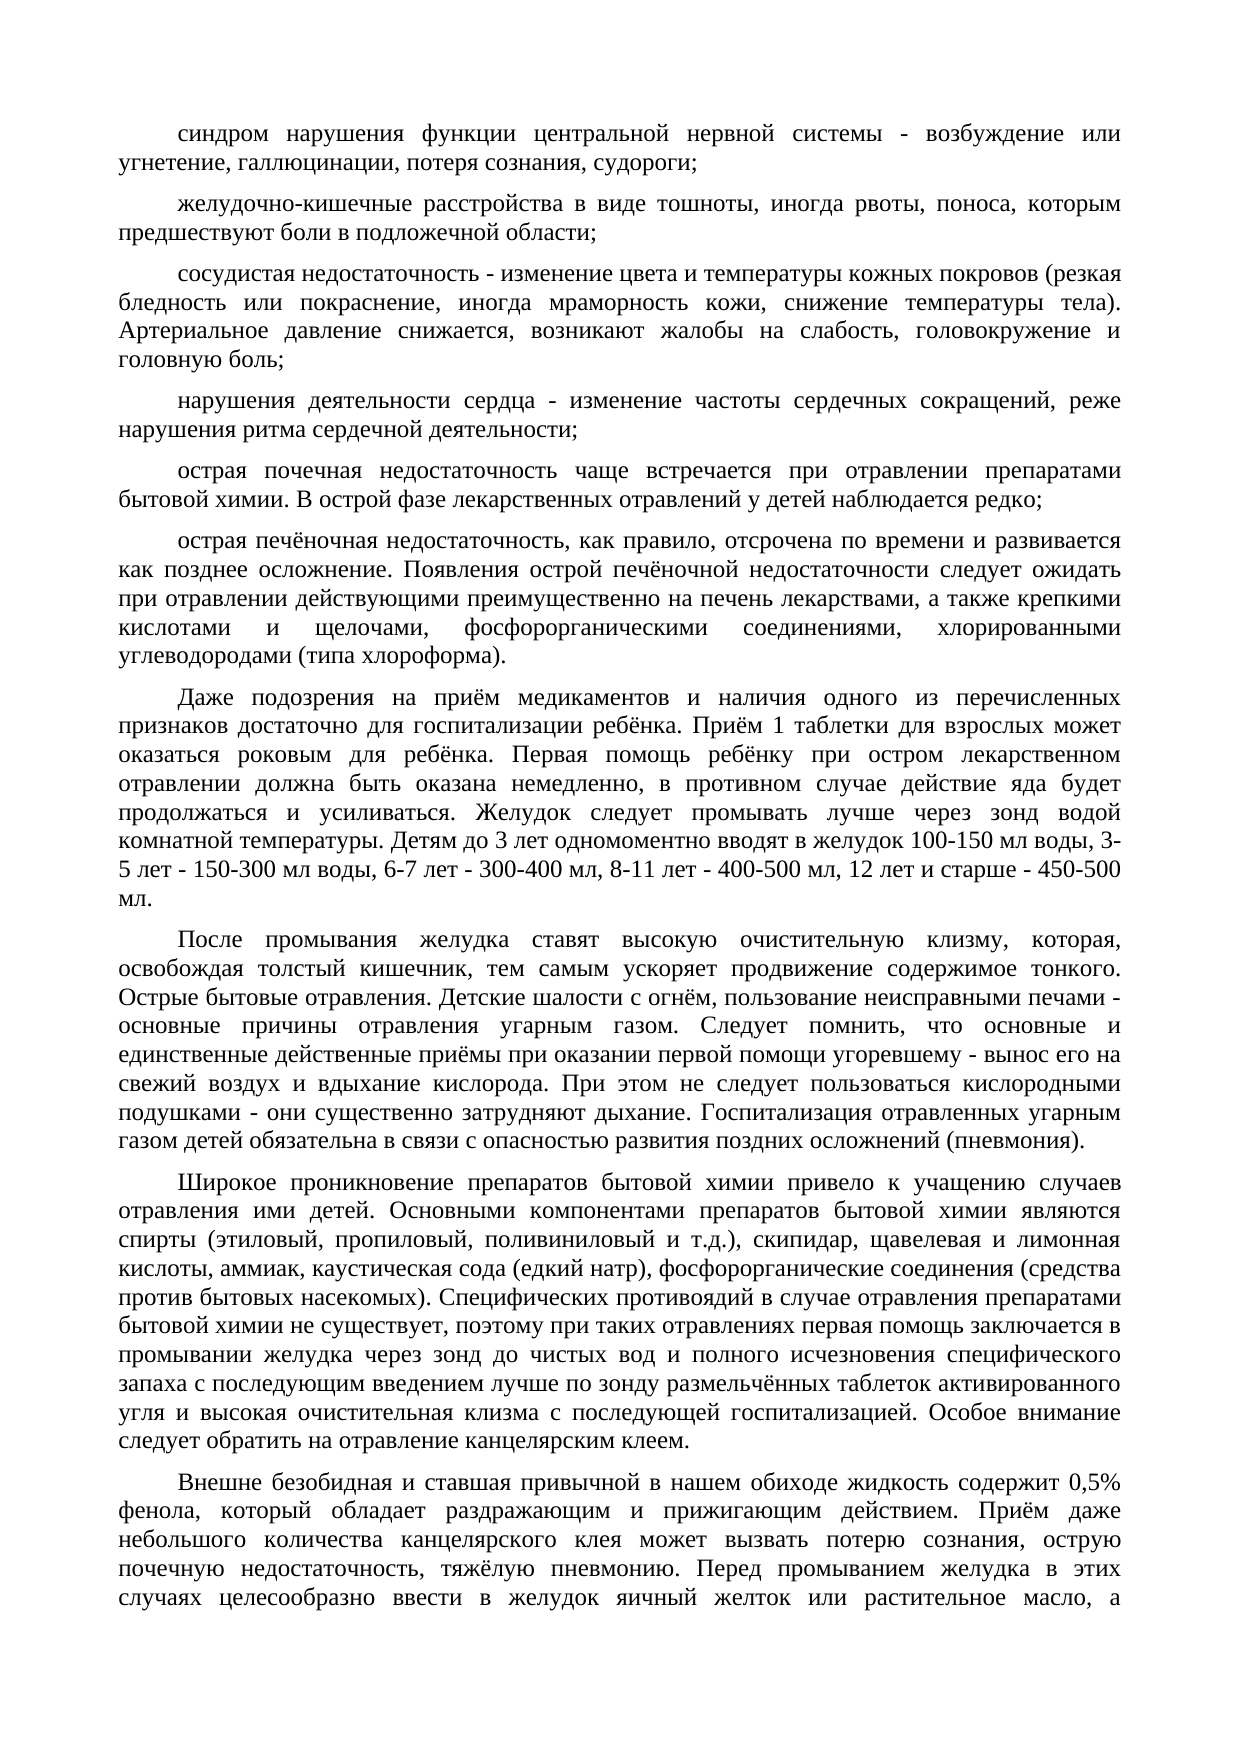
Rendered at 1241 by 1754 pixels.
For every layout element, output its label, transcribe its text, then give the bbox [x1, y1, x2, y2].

text синдром нарушения функции центральной нервной системы - возбуждение или угнетение, галлюцинации, потеря сознания, судороги; [118, 118, 1122, 176]
text Даже подозрения на приём медикаментов и наличия одного из перечисленных признаков достаточно для госпитализации ребёнка. Приём 1 таблетки для взрослых может оказаться роковым для ребёнка. Первая помощь ребёнку при остром лекарственном отравлении должна быть оказана немедленно, в противном случае действие яда будет продолжаться и усиливаться. Желудок следует промывать лучше через зонд водой комнатной температуры. Детям до 3 лет одномоментно вводят в желудок 100-150 мл воды, 3-5 лет - 150-300 мл воды, 6-7 лет - 300-400 мл, 8-11 лет - 400-500 мл, 12 лет и старше - 450-500 мл. [118, 682, 1122, 912]
text острая почечная недостаточность чаще встречается при отравлении препаратами бытовой химии. В острой фазе лекарственных отравлений у детей наблюдается редко; [118, 456, 1122, 513]
text нарушения деятельности сердца - изменение частоты сердечных сокращений, реже нарушения ритма сердечной деятельности; [118, 386, 1122, 443]
text желудочно-кишечные расстройства в виде тошноты, иногда рвоты, поноса, которым предшествуют боли в подложечной области; [118, 188, 1122, 246]
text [118, 1467, 1122, 1611]
text сосудистая недостаточность - изменение цвета и температуры кожных покровов (резкая бледность или покраснение, иногда мраморность кожи, снижение температуры тела). Артериальное давление снижается, возникают жалобы на слабость, головокружение и головную боль; [118, 258, 1122, 373]
text острая печёночная недостаточность, как правило, отсрочена по времени и развивается как позднее осложнение. Появления острой печёночной недостаточности следует ожидать при отравлении действующими преимущественно на печень лекарствами, а также крепкими кислотами и щелочами, фосфорорганическими соединениями, хлорированными углеводородами (типа хлороформа). [118, 526, 1122, 669]
text Широкое проникновение препаратов бытовой химии привело к учащению случаев отравления ими детей. Основными компонентами препаратов бытовой химии являются спирты (этиловый, пропиловый, поливиниловый и т.д.), скипидар, щавелевая и лимонная кислоты, аммиак, каустическая сода (едкий натр), фосфорорганические соединения (средства против бытовых насекомых). Специфических противоядий в случае отравления препаратами бытовой химии не существует, поэтому при таких отравлениях первая помощь заключается в промывании желудка через зонд до чистых вод и полного исчезновения специфического запаха с последующим введением лучше по зонду размельчённых таблеток активированного угля и высокая очистительная клизма с последующей госпитализацией. Особое внимание следует обратить на отравление канцелярским клеем. [118, 1167, 1122, 1454]
text После промывания желудка ставят высокую очистительную клизму, которая, освобождая толстый кишечник, тем самым ускоряет продвижение содержимое тонкого. Острые бытовые отравления. Детские шалости с огнём, пользование неисправными печами - основные причины отравления угарным газом. Следует помнить, что основные и единственные действенные приёмы при оказании первой помощи угоревшему - вынос его на свежий воздух и вдыхание кислорода. При этом не следует пользоваться кислородными подушками - они существенно затрудняют дыхание. Госпитализация отравленных угарным газом детей обязательна в связи с опасностью развития поздних осложнений (пневмония). [118, 924, 1122, 1154]
